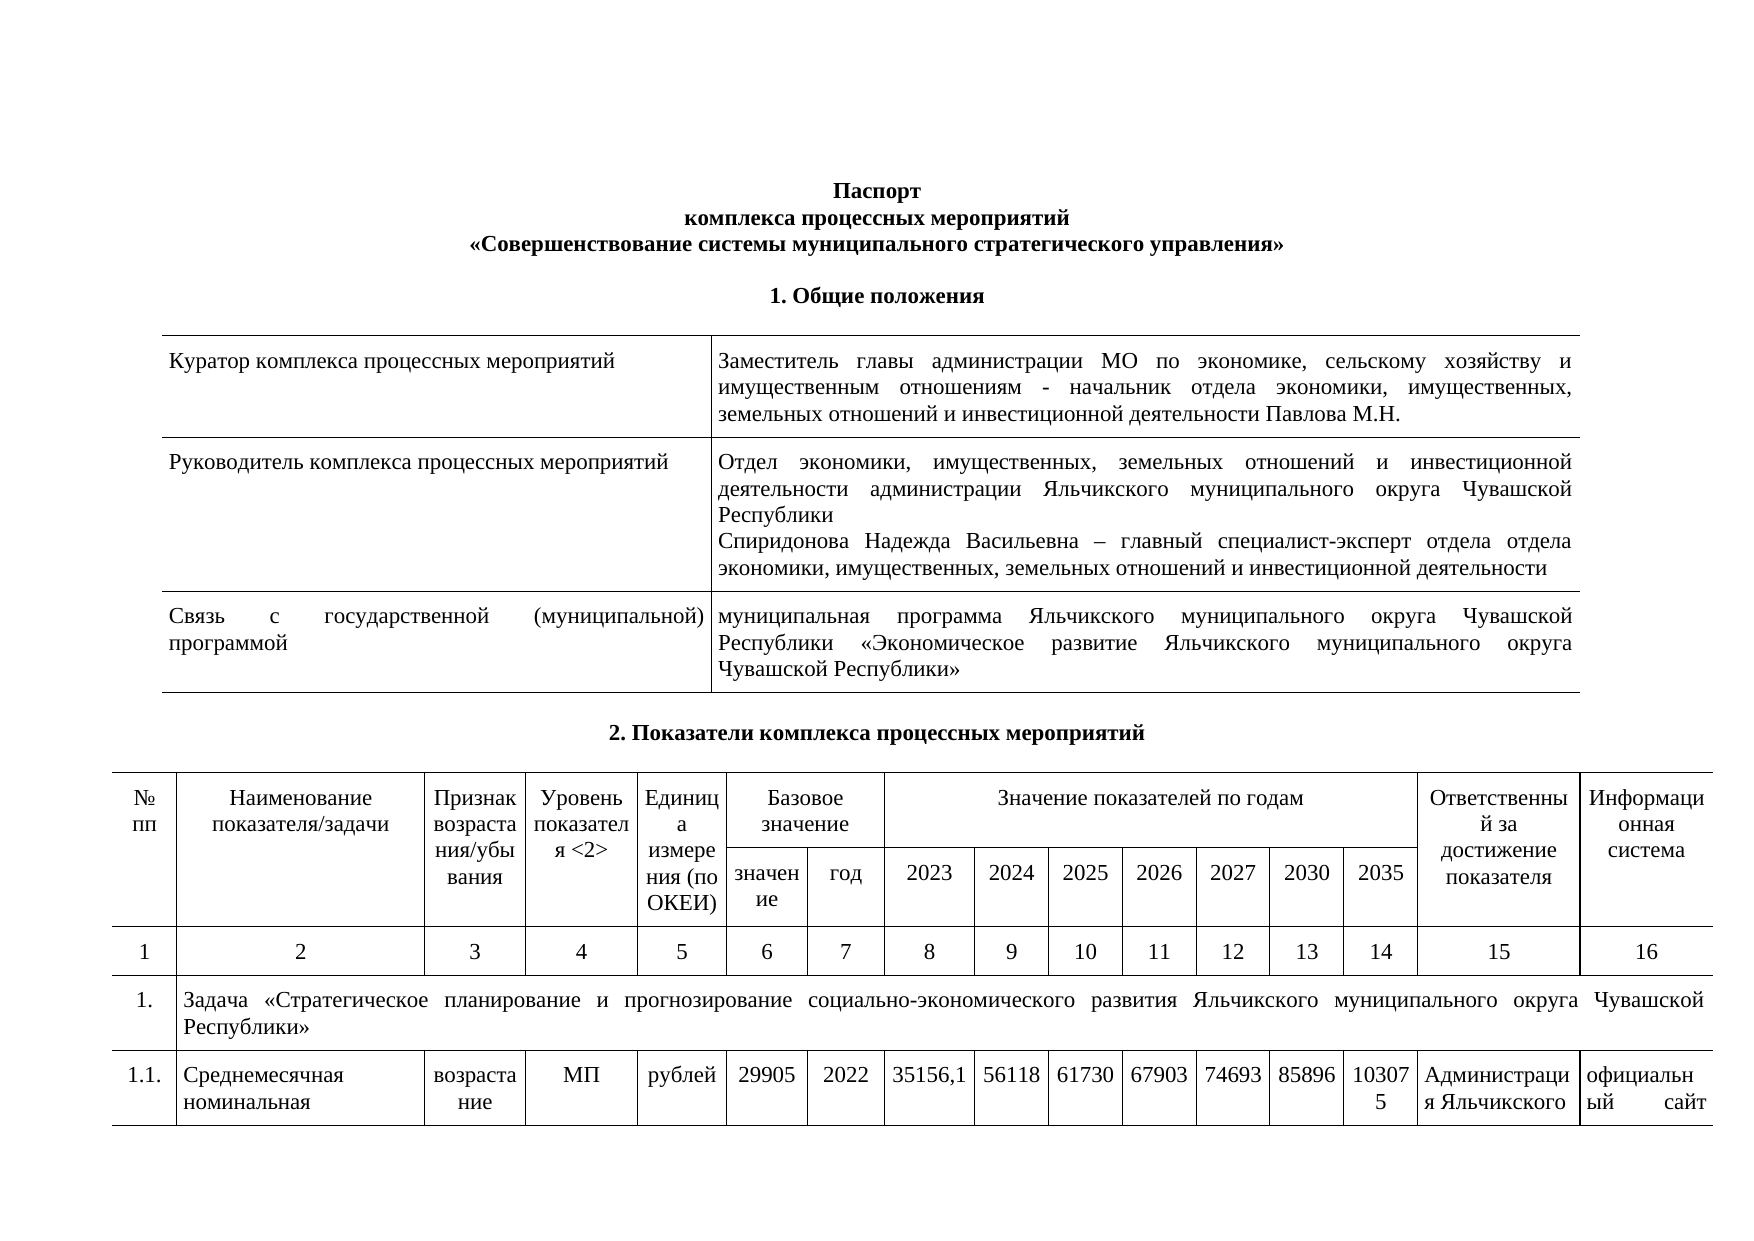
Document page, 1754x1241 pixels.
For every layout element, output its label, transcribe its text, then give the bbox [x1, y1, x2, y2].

table_cell 2022 [808, 1051, 884, 1125]
table_cell возрастание [425, 1051, 525, 1125]
table_header Признак возрастания/убывания [425, 773, 525, 926]
title «Совершенствование системы муниципального стратегического управления» [118, 230, 1636, 256]
table_cell 1.1. [112, 1051, 176, 1125]
table_cell Руководитель комплекса процессных мероприятий [162, 438, 711, 591]
table_cell 4 [526, 927, 637, 975]
table_cell 85896 [1270, 1051, 1343, 1125]
table_cell 16 [1581, 927, 1713, 975]
table_cell 7 [808, 927, 884, 975]
table_cell 2025 [1049, 848, 1122, 926]
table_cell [1418, 1051, 1579, 1125]
table_cell 3 [425, 927, 525, 975]
table_cell 6 [727, 927, 807, 975]
table_cell 61730 [1049, 1051, 1122, 1125]
table_cell 103075 [1344, 1051, 1417, 1125]
table_header Наименование показателя/задачи [177, 773, 424, 926]
table_cell Связь с государственной (муниципальной) программой [162, 592, 711, 692]
title Паспорт [118, 177, 1636, 203]
table_cell 2030 [1270, 848, 1343, 926]
table_cell МП [526, 1051, 637, 1125]
table_cell 10 [1049, 927, 1122, 975]
table_cell 67903 [1123, 1051, 1196, 1125]
table_header Уровень показателя <2> [526, 773, 637, 926]
table_cell 2023 [885, 848, 974, 926]
table_header Куратор комплекса процессных мероприятий [162, 336, 711, 437]
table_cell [177, 1051, 424, 1125]
title 1. Общие положения [118, 283, 1636, 309]
table_cell 2024 [975, 848, 1048, 926]
table_cell 14 [1344, 927, 1417, 975]
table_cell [1581, 1051, 1713, 1125]
title 2. Показатели комплекса процессных мероприятий [118, 719, 1636, 746]
table_cell 12 [1197, 927, 1269, 975]
table_header Информационная система [1581, 773, 1713, 926]
table_cell 9 [975, 927, 1048, 975]
table_cell 1. [112, 976, 176, 1050]
table_cell 56118 [975, 1051, 1048, 1125]
table_cell рублей [638, 1051, 726, 1125]
table_cell муниципальная программа Яльчикского муниципального округа Чувашской Республики «Экономическое развитие Яльчикского муниципального округа Чувашской Республики» [712, 592, 1579, 692]
table_cell 2035 [1344, 848, 1417, 926]
table_header Базовое значение [727, 773, 884, 847]
table_cell 15 [1418, 927, 1579, 975]
table_header Единица измерения (по ОКЕИ) [638, 773, 726, 926]
table_header Заместитель главы администрации МО по экономике, сельскому хозяйству и имущественным отношениям - начальник отдела экономики, имущественных, земельных отношений и инвестиционной деятельности Павлова М.Н. [712, 336, 1579, 437]
table_cell 8 [885, 927, 974, 975]
table_header Ответственный за достижение показателя [1418, 773, 1579, 926]
table_cell значение [727, 848, 807, 926]
table_cell Отдел экономики, имущественных, земельных отношений и инвестиционной деятельности администрации Яльчикского муниципального округа Чувашской Республики Спиридонова Надежда Васильевна – главный специалист-эксперт отдела отдела экономики, имущественных, земельных отношений и инвестиционной деятельности [712, 438, 1579, 591]
table_cell 13 [1270, 927, 1343, 975]
table_cell 2027 [1197, 848, 1269, 926]
table_header № пп [112, 773, 176, 926]
table_cell год [808, 848, 884, 926]
table_cell Задача «Стратегическое планирование и прогнозирование социально-экономического развития Яльчикского муниципального округа Чувашской Республики» [177, 976, 1713, 1050]
table_cell 2 [177, 927, 424, 975]
table_cell 29905 [727, 1051, 807, 1125]
table_cell 74693 [1197, 1051, 1269, 1125]
table_cell 35156,1 [885, 1051, 974, 1125]
table_header Значение показателей по годам [885, 773, 1417, 847]
table_cell 5 [638, 927, 726, 975]
table_cell 1 [112, 927, 176, 975]
title комплекса процессных мероприятий [118, 203, 1636, 230]
table_cell 11 [1123, 927, 1196, 975]
table_cell 2026 [1123, 848, 1196, 926]
